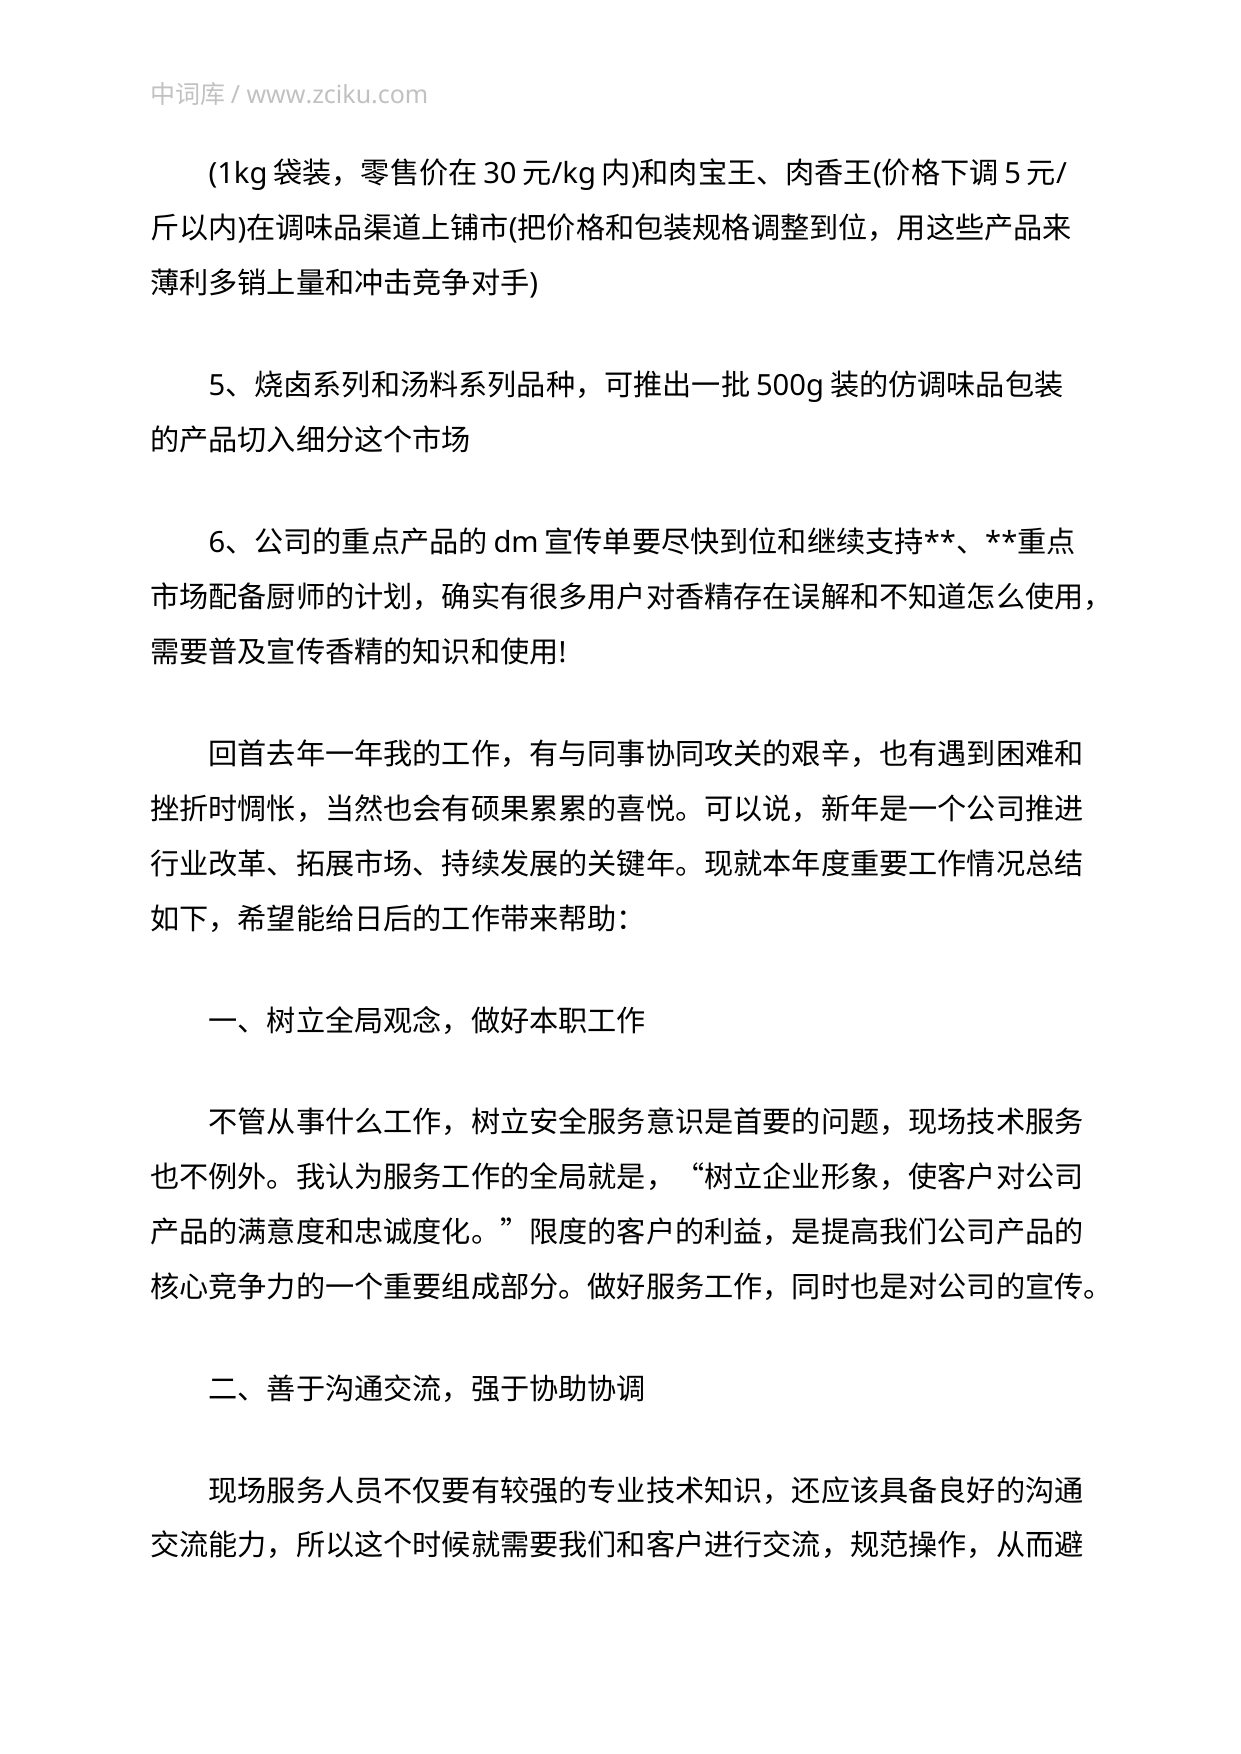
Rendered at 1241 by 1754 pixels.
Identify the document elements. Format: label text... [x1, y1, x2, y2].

text 不管从事什么工作，树立安全服务意识是首要的问题，现场技术服务也不例外。我认为服务工作的全局就是，“树立企业形象，使客户对公司产品的满意度和忠诚度化。”限度的客户的利益，是提高我们公司产品的核心竞争力的一个重要组成部分。做好服务工作，同时也是对公司的宣传。 [150, 1099, 1090, 1306]
text 5、烧卤系列和汤料系列品种，可推出一批500g装的仿调味品包装的产品切入细分这个市场 [150, 362, 1090, 459]
text 一、树立全局观念，做好本职工作 [150, 997, 1090, 1039]
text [150, 1467, 1090, 1564]
text 二、善于沟通交流，强于协助协调 [150, 1365, 1090, 1408]
text 回首去年一年我的工作，有与同事协同攻关的艰辛，也有遇到困难和挫折时惆怅，当然也会有硕果累累的喜悦。可以说，新年是一个公司推进行业改革、拓展市场、持续发展的关键年。现就本年度重要工作情况总结如下，希望能给日后的工作带来帮助： [150, 731, 1090, 938]
text (1kg袋装，零售价在30元/kg内)和肉宝王、肉香王(价格下调5元/斤以内)在调味品渠道上铺市(把价格和包装规格调整到位，用这些产品来薄利多销上量和冲击竞争对手) [150, 150, 1090, 302]
text 6、公司的重点产品的dm宣传单要尽快到位和继续支持**、**重点市场配备厨师的计划，确实有很多用户对香精存在误解和不知道怎么使用，需要普及宣传香精的知识和使用! [150, 519, 1090, 671]
